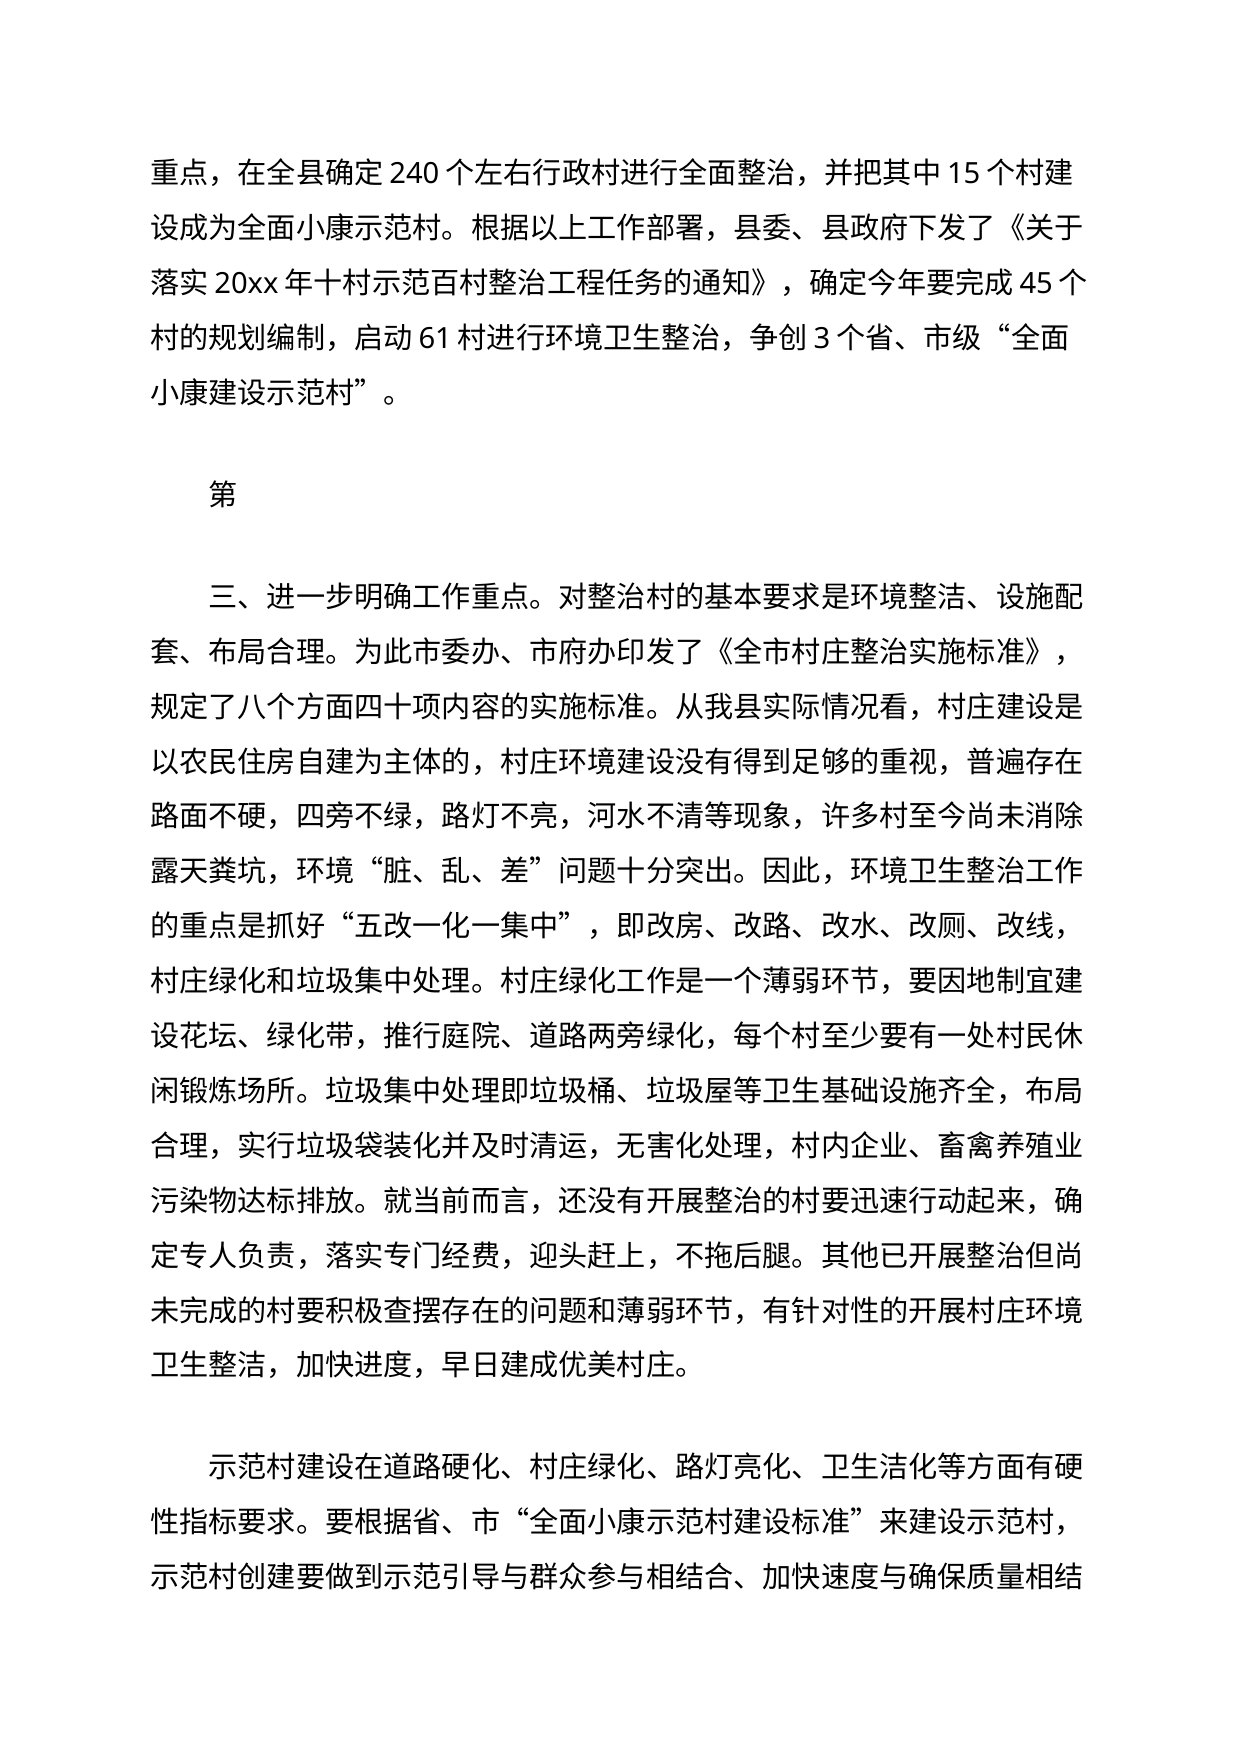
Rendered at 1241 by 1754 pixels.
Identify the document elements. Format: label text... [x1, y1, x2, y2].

text 三、进一步明确工作重点。对整治村的基本要求是环境整洁、设施配套、布局合理。为此市委办、市府办印发了《全市村庄整治实施标准》，规定了八个方面四十项内容的实施标准。从我县实际情况看，村庄建设是以农民住房自建为主体的，村庄环境建设没有得到足够的重视，普遍存在路面不硬，四旁不绿，路灯不亮，河水不清等现象，许多村至今尚未消除露天粪坑，环境“脏、乱、差”问题十分突出。因此，环境卫生整治工作的重点是抓好“五改一化一集中”，即改房、改路、改水、改厕、改线，村庄绿化和垃圾集中处理。村庄绿化工作是一个薄弱环节，要因地制宜建设花坛、绿化带，推行庭院、道路两旁绿化，每个村至少要有一处村民休闲锻炼场所。垃圾集中处理即垃圾桶、垃圾屋等卫生基础设施齐全，布局合理，实行垃圾袋装化并及时清运，无害化处理，村内企业、畜禽养殖业污染物达标排放。就当前而言，还没有开展整治的村要迅速行动起来，确定专人负责，落实专门经费，迎头赶上，不拖后腿。其他已开展整治但尚未完成的村要积极查摆存在的问题和薄弱环节，有针对性的开展村庄环境卫生整洁，加快进度，早日建成优美村庄。 [150, 573, 1090, 1384]
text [150, 1444, 1090, 1596]
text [150, 150, 1090, 412]
text 第 [150, 472, 1090, 514]
